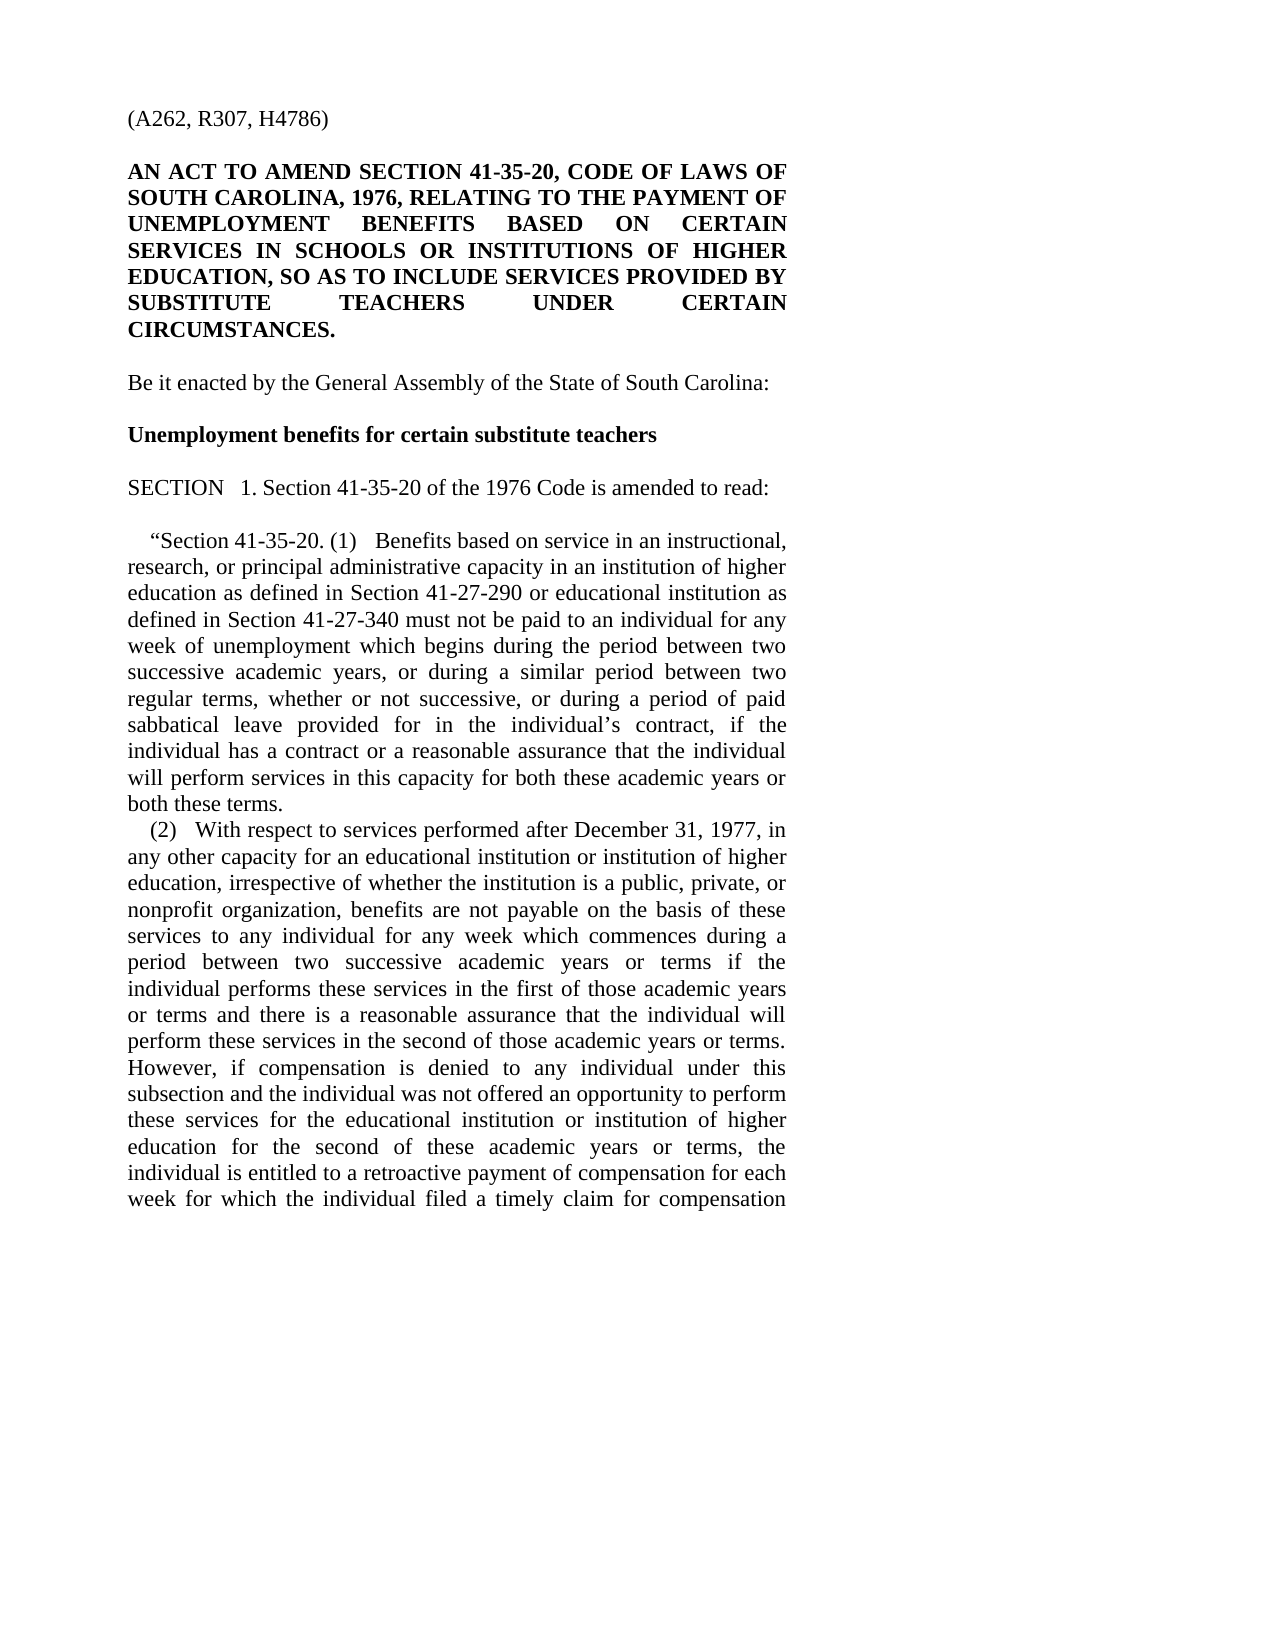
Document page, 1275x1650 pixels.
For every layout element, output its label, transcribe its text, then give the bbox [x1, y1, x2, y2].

text AN ACT TO AMEND SECTION 41-35-20, CODE OF LAWS OF SOUTH CAROLINA, 1976, RELATING TO THE PAYMENT OF UNEMPLOYMENT BENEFITS BASED ON CERTAIN SERVICES IN SCHOOLS OR INSTITUTIONS OF HIGHER EDUCATION, SO AS TO INCLUDE SERVICES PROVIDED BY SUBSTITUTE TEACHERS UNDER CERTAIN CIRCUMSTANCES. [127, 158, 787, 342]
text SECTION 1. Section 41-35-20 of the 1976 Code is amended to read: [127, 474, 787, 500]
text Unemployment benefits for certain substitute teachers [127, 421, 787, 448]
text (A262, R307, H4786) [127, 105, 787, 131]
text “Section 41-35-20. (1) Benefits based on service in an instructional, research, or principal administrative capacity in an institution of higher education as defined in Section 41-27-290 or educational institution as defined in Section 41-27-340 must not be paid to an individual for any week of unemployment which begins during the period between two successive academic years, or during a similar period between two regular terms, whether or not successive, or during a period of paid sabbatical leave provided for in the individual’s contract, if the individual has a contract or a reasonable assurance that the individual will perform services in this capacity for both these academic years or both these terms. [127, 527, 787, 817]
text Be it enacted by the General Assembly of the State of South Carolina: [127, 368, 787, 395]
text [127, 817, 787, 1212]
